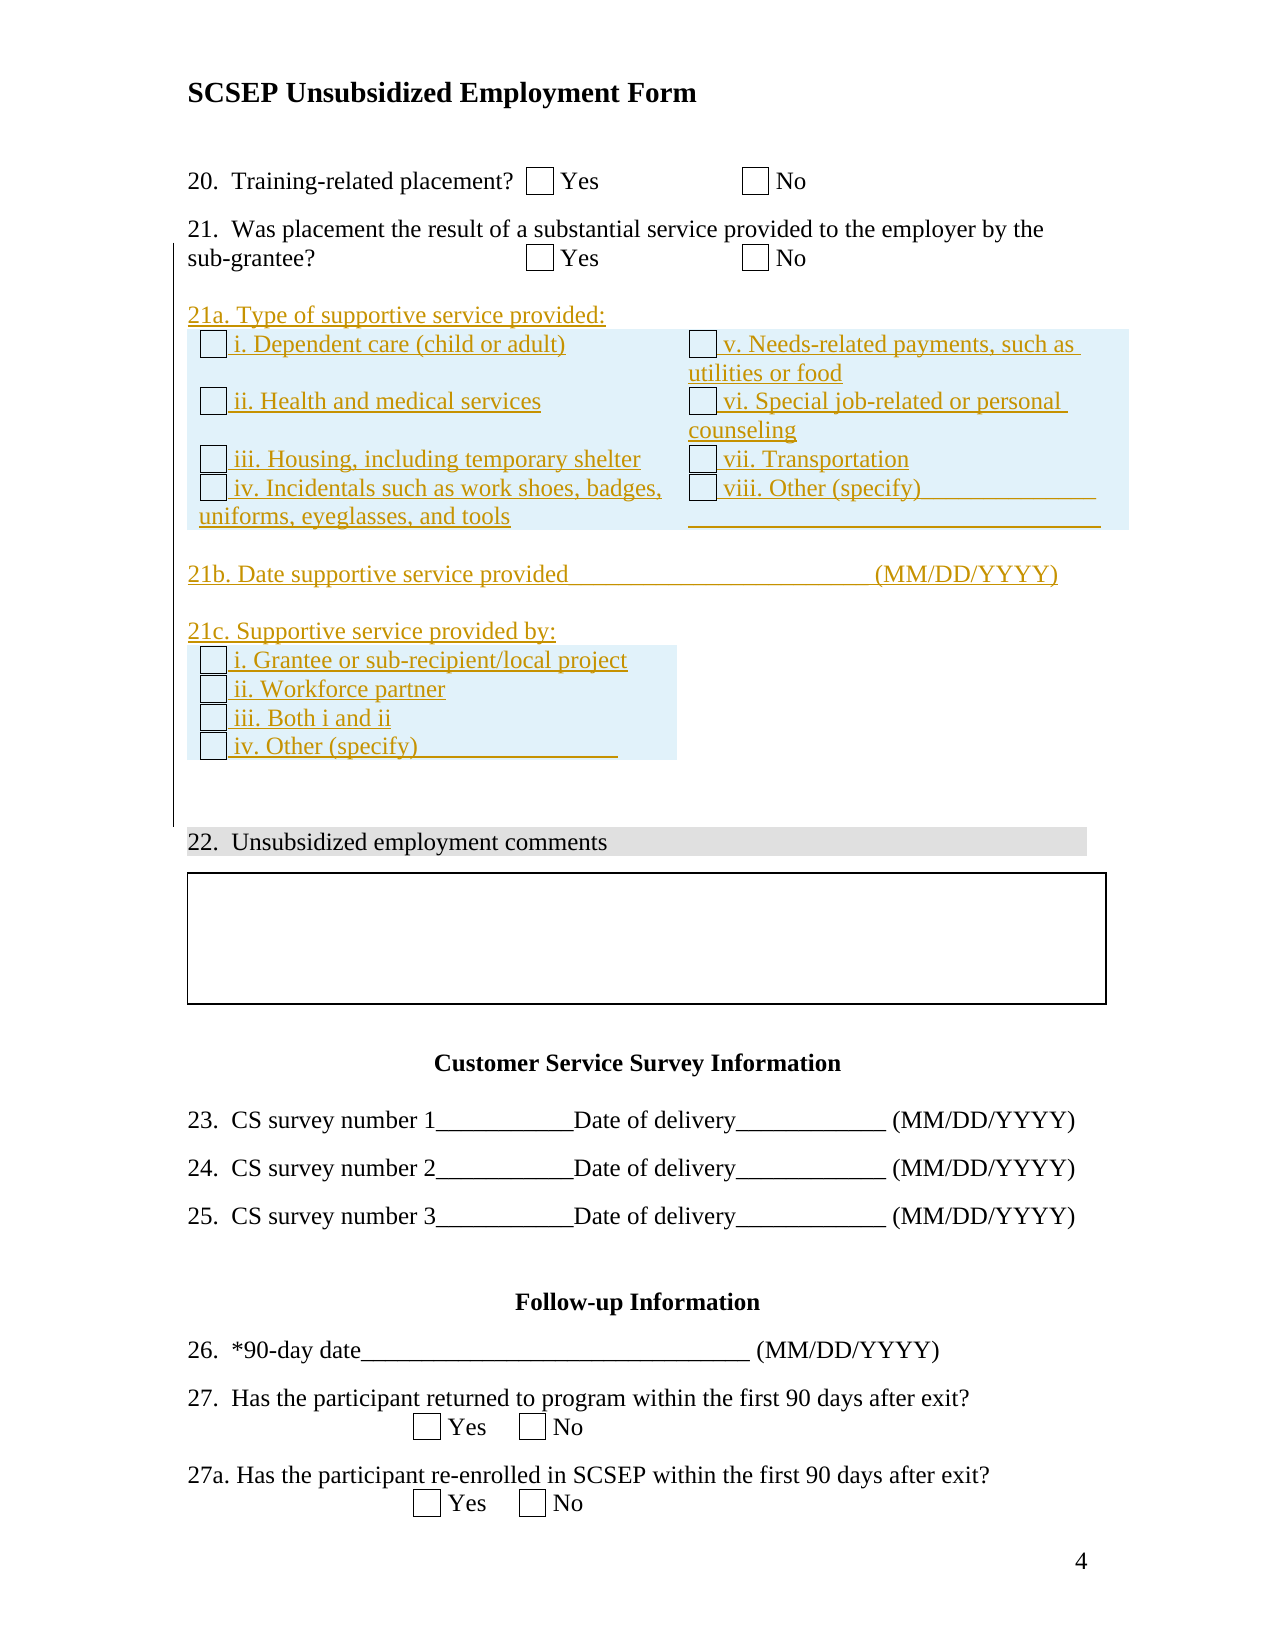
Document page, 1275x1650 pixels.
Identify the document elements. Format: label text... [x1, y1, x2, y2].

text 20. Training-related placement? Yes No [187, 166, 1087, 195]
text Follow-up Information [187, 1287, 1087, 1316]
text 22. Unsubsidized employment comments [187, 827, 1087, 856]
text 21. Was placement the result of a substantial service provided to the employer by the sub-grantee? Yes No [187, 214, 1087, 271]
text 24. CS survey number 2___________Date of delivery____________ (MM/DD/YYYY) [187, 1153, 1087, 1182]
text Yes No [187, 1412, 1087, 1441]
text 27. Has the participant returned to program within the first 90 days after exit? [187, 1383, 1087, 1412]
text Yes No [187, 1488, 1087, 1517]
text 23. CS survey number 1___________Date of delivery____________ (MM/DD/YYYY) [187, 1105, 1087, 1134]
text Customer Service Survey Information [187, 1048, 1087, 1076]
text 27a. Has the participant re-enrolled in within the first 90 days after exit? [187, 1460, 1087, 1488]
text 26. *90-day date (MM/DD/YYYY) [187, 1335, 1087, 1364]
text 25. CS survey number 3___________Date of delivery____________ (MM/DD/YYYY) [187, 1201, 1087, 1230]
